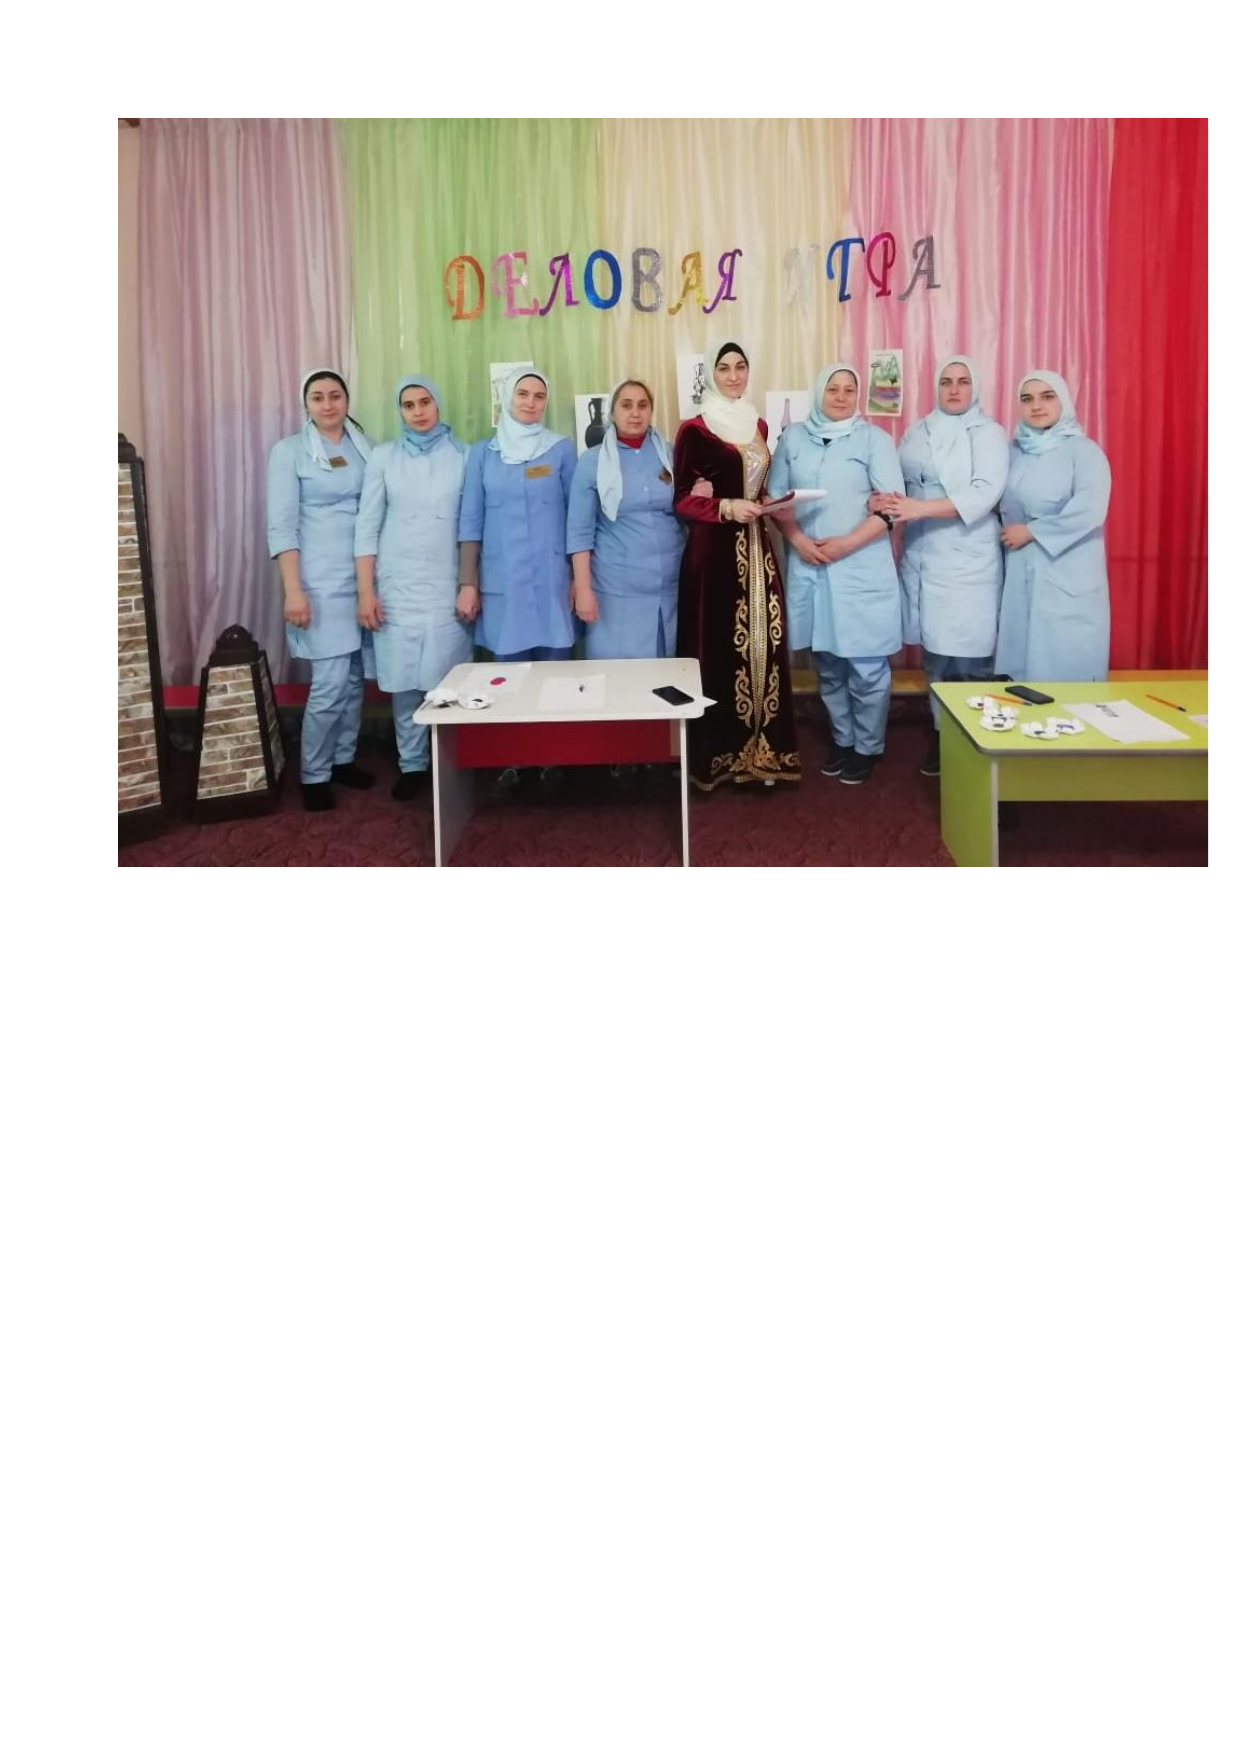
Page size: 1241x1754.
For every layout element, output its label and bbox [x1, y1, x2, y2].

picture [118, 118, 1209, 867]
